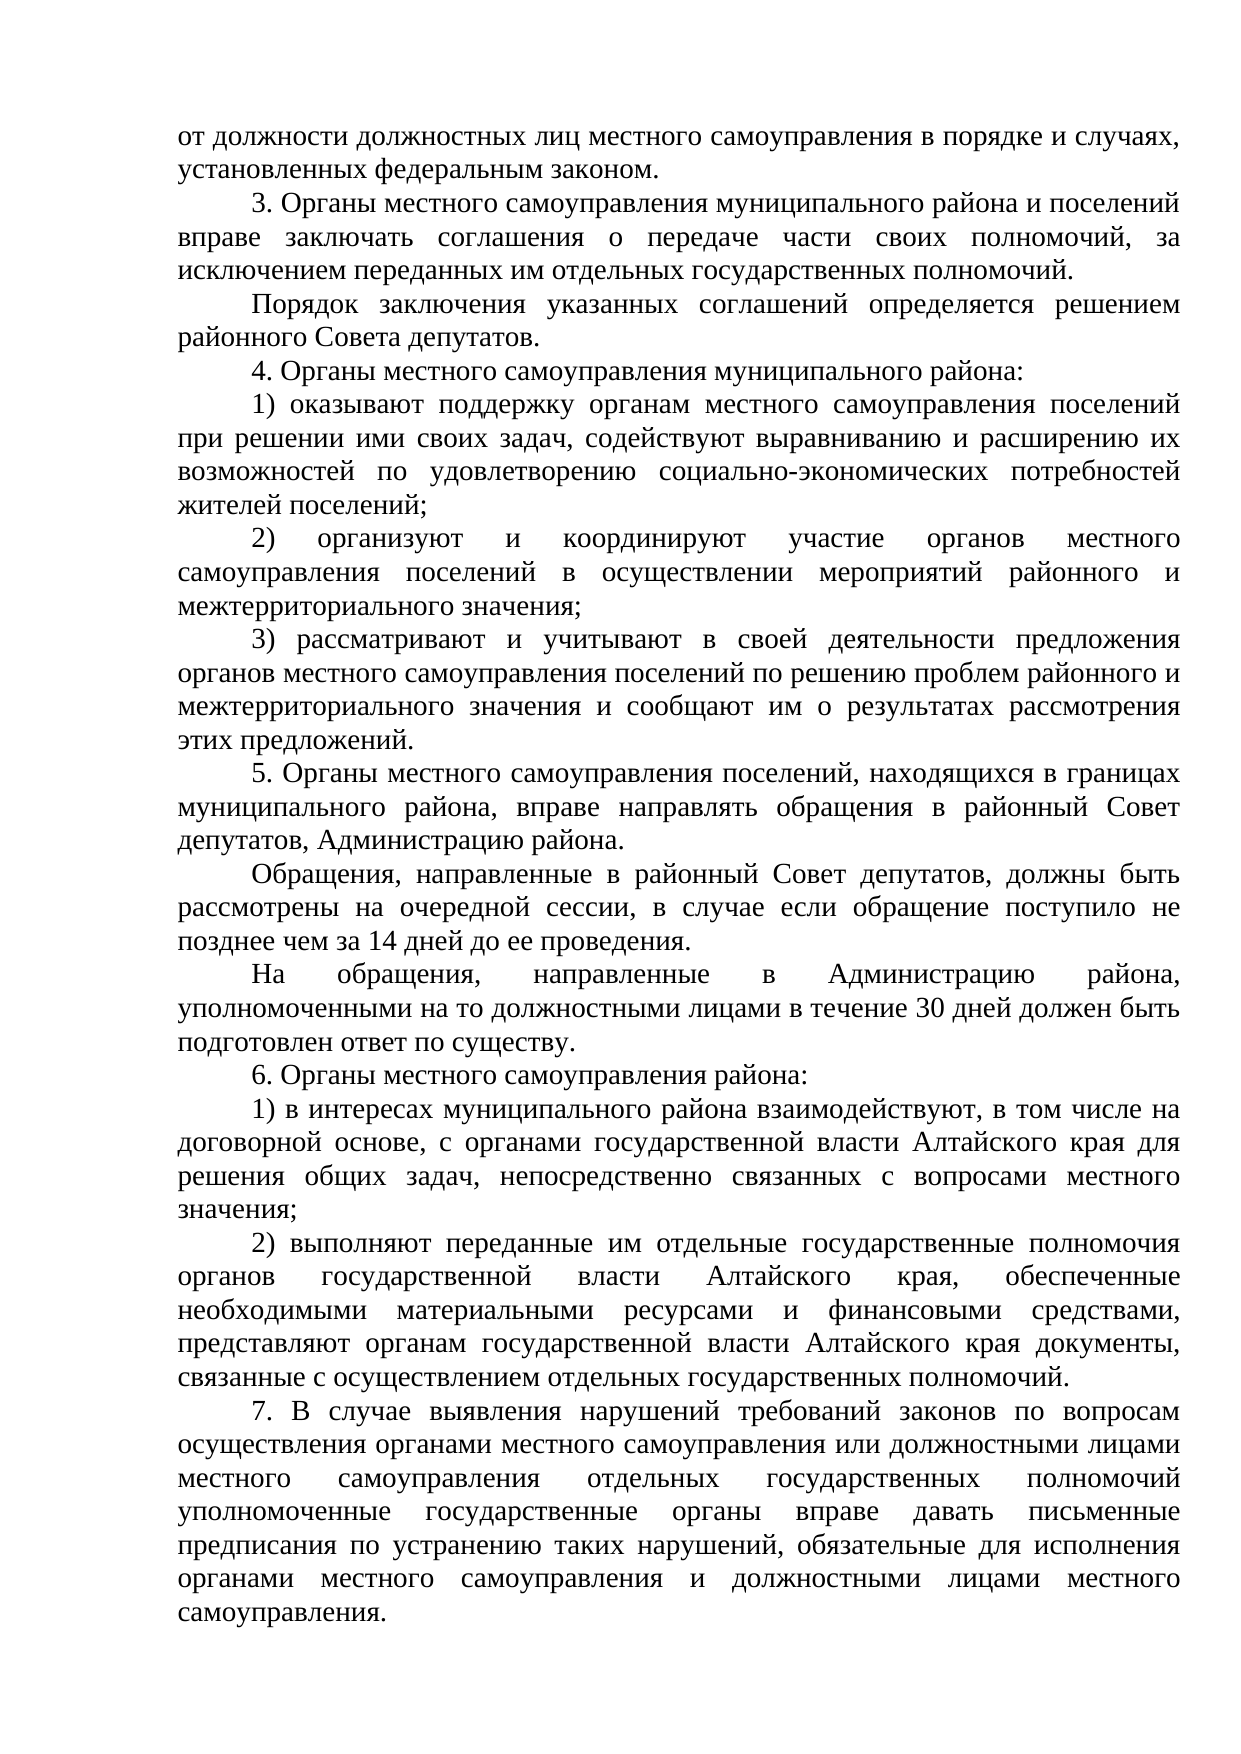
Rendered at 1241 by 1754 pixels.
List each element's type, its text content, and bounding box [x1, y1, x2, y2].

text 7. В случае выявления нарушений требований законов по вопросам осуществления органами местного самоуправления или должностными лицами местного самоуправления отдельных государственных полномочий уполномоченные государственные органы вправе давать письменные предписания по устранению таких нарушений, обязательные для исполнения органами местного самоуправления и должностными лицами местного самоуправления. [177, 1393, 1181, 1627]
text Обращения, направленные в районный Совет депутатов, должны быть рассмотрены на очередной сессии, в случае если обращение поступило не позднее чем за 14 дней до ее проведения. [177, 856, 1181, 957]
text 4. Органы местного самоуправления муниципального района: [177, 353, 1181, 386]
text 6. Органы местного самоуправления района: [177, 1057, 1181, 1091]
text 1) в интересах муниципального района взаимодействуют, в том числе на договорной основе, с органами государственной власти Алтайского края для решения общих задач, непосредственно связанных с вопросами местного значения; [177, 1091, 1181, 1225]
text 5. Органы местного самоуправления поселений, находящихся в границах муниципального района, вправе направлять обращения в районный Совет депутатов, Администрацию района. [177, 755, 1181, 856]
text На обращения, направленные в Администрацию района, уполномоченными на то должностными лицами в течение 30 дней должен быть подготовлен ответ по существу. [177, 957, 1181, 1057]
text 1) оказывают поддержку органам местного самоуправления поселений при решении ими своих задач, содействуют выравниванию и расширению их возможностей по удовлетворению социально-экономических потребностей жителей поселений; [177, 386, 1181, 521]
text 2) организуют и координируют участие органов местного самоуправления поселений в осуществлении мероприятий районного и межтерриториального значения; [177, 521, 1181, 621]
text 2) выполняют переданные им отдельные государственные полномочия органов государственной власти Алтайского края, обеспеченные необходимыми материальными ресурсами и финансовыми средствами, представляют органам государственной власти Алтайского края документы, связанные с осуществлением отдельных государственных полномочий. [177, 1225, 1181, 1393]
text 3) рассматривают и учитывают в своей деятельности предложения органов местного самоуправления поселений по решению проблем районного и межтерриториального значения и сообщают им о результатах рассмотрения этих предложений. [177, 621, 1181, 755]
text Порядок заключения указанных соглашений определяется решением районного Совета депутатов. [177, 286, 1181, 353]
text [177, 118, 1181, 185]
text 3. Органы местного самоуправления муниципального района и поселений вправе заключать соглашения о передаче части своих полномочий, за исключением переданных им отдельных государственных полномочий. [177, 185, 1181, 286]
